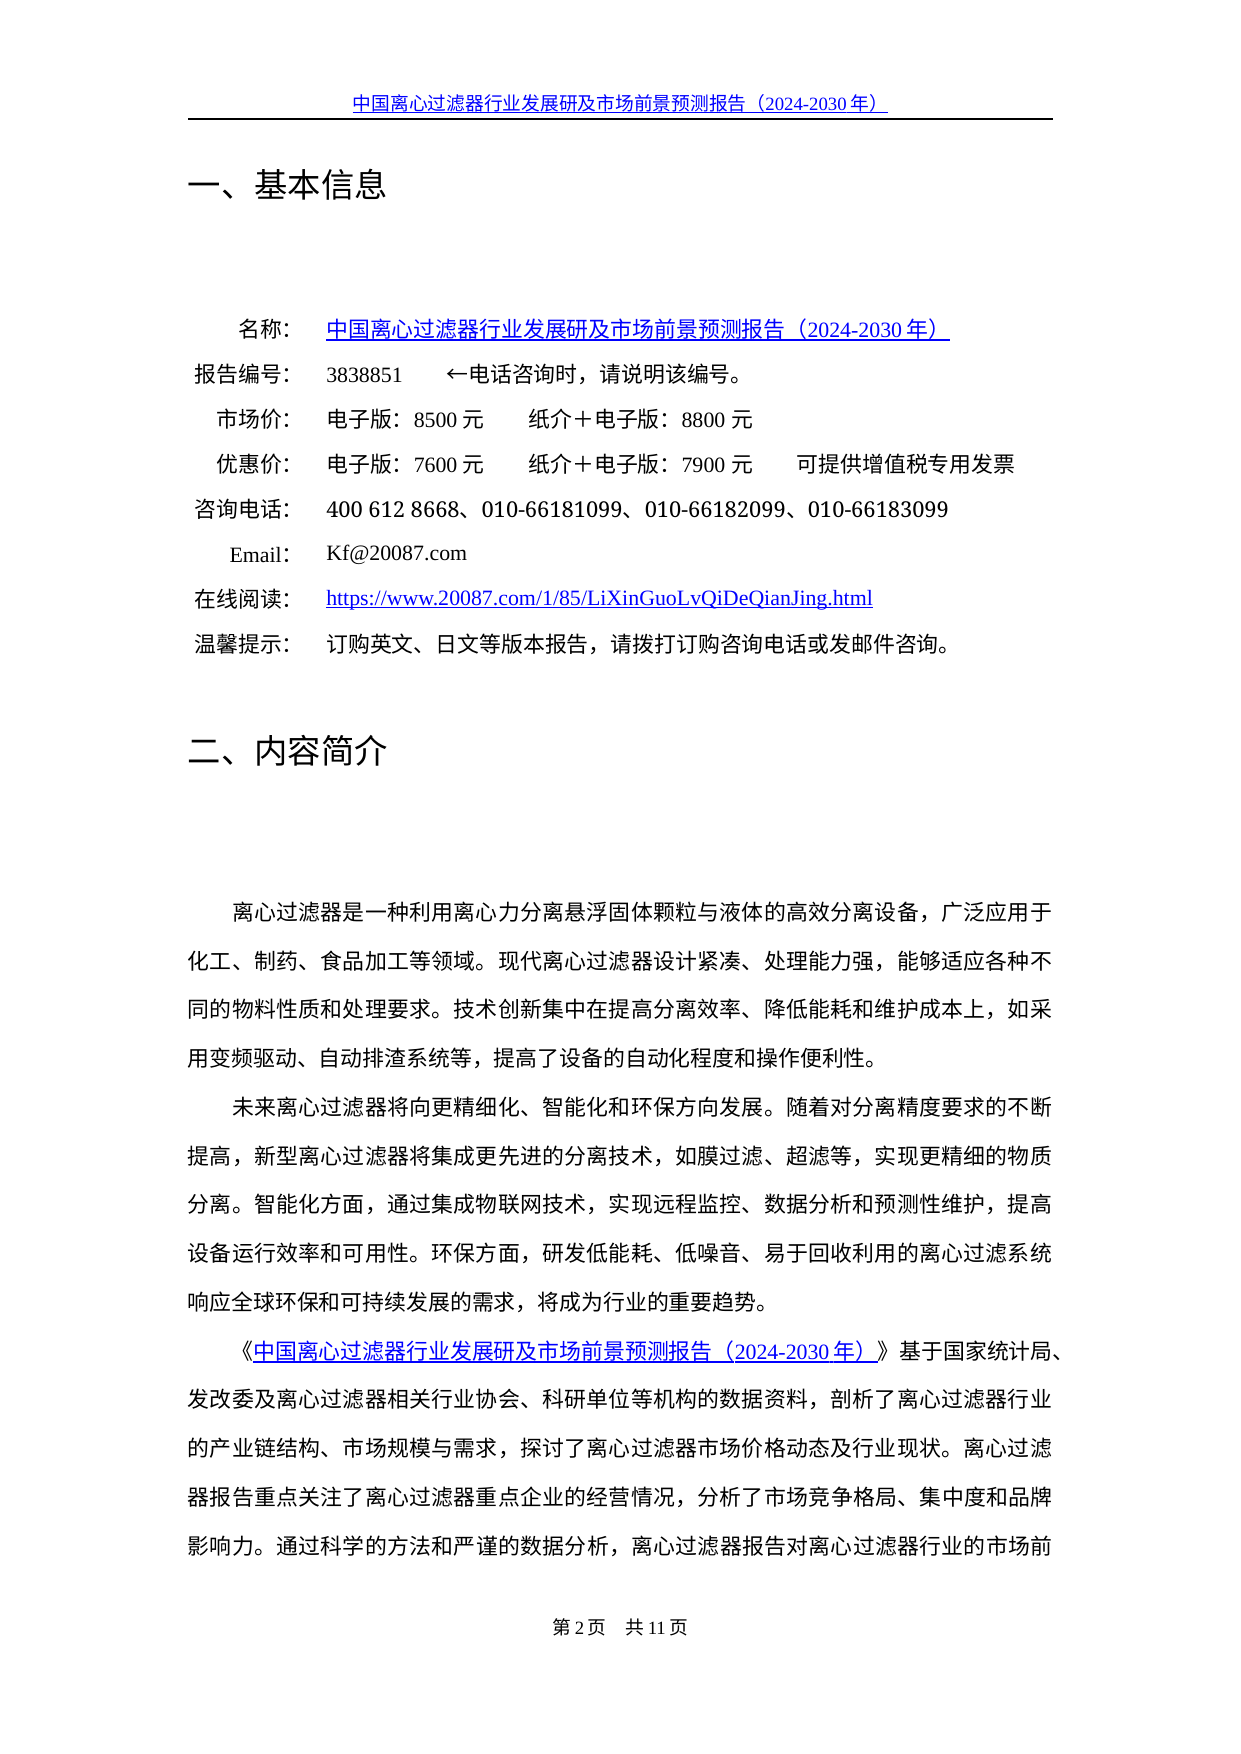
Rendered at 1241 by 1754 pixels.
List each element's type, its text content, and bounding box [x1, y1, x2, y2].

title 二、内容简介 [187, 717, 1053, 782]
table_header 中国离心过滤器行业发展研及市场前景预测报告（2024-2030年） [315, 312, 1073, 357]
table_cell 订购英文、日文等版本报告，请拨打订购咨询电话或发邮件咨询。 [315, 627, 1073, 672]
table_header 名称： [167, 312, 315, 357]
table_cell 3838851 ←电话咨询时，请说明该编号。 [315, 357, 1073, 402]
table_cell 温馨提示： [167, 627, 315, 672]
table_cell [315, 582, 1073, 627]
table_cell Kf@20087.com [315, 537, 1073, 582]
table_cell 电子版：8500 元 纸介＋电子版：8800 元 [315, 402, 1073, 447]
table_cell 电子版：7600 元 纸介＋电子版：7900 元 可提供增值税专用发票 [315, 447, 1073, 492]
table_cell 在线阅读： [167, 582, 315, 627]
table_cell 报告编号： [167, 357, 315, 402]
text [187, 894, 1053, 1561]
table_cell 优惠价： [167, 447, 315, 492]
table_cell 400 612 8668、010-66181099、010-66182099、010-66183099 [315, 492, 1073, 537]
table_cell Email： [167, 537, 315, 582]
table_cell 咨询电话： [167, 492, 315, 537]
title 一、基本信息 [187, 150, 1053, 215]
table_cell 市场价： [167, 402, 315, 447]
